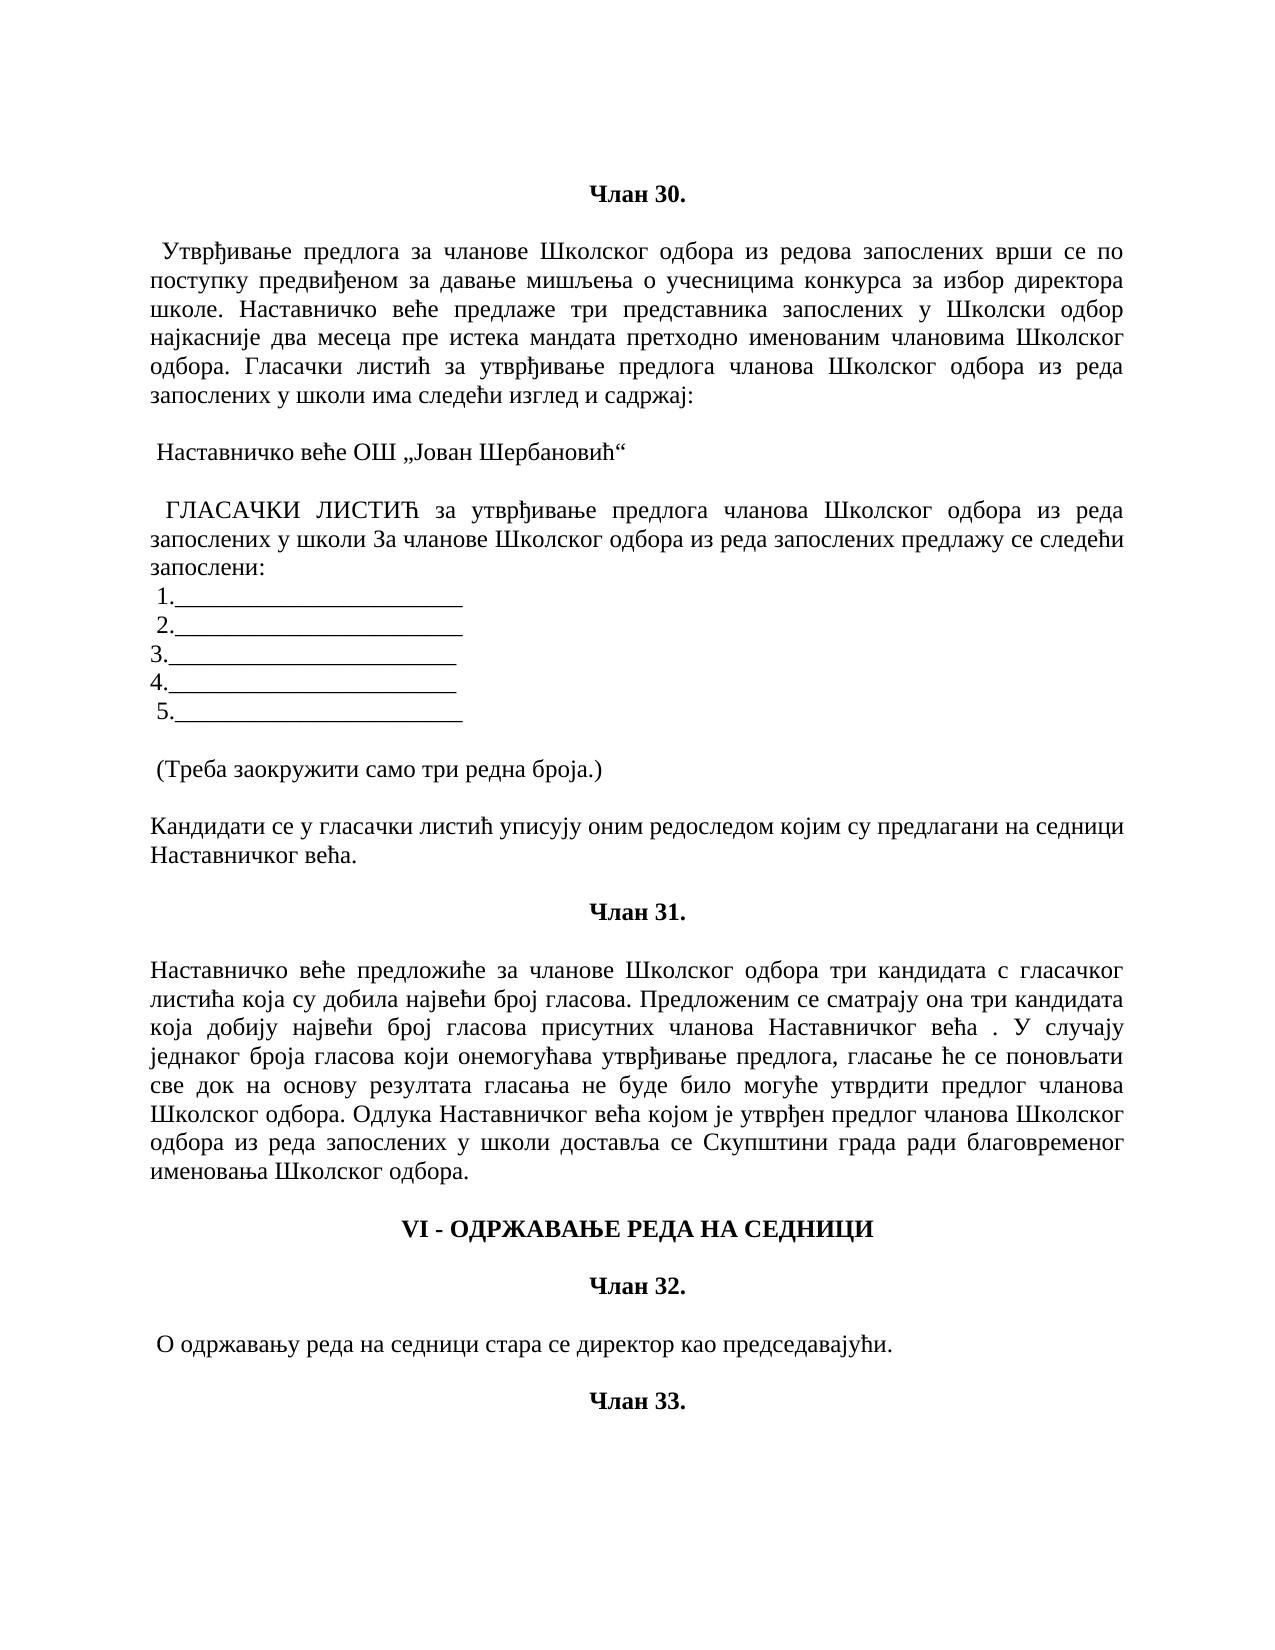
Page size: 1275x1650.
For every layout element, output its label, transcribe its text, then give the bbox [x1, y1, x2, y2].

text 4._______________________ [150, 667, 1125, 696]
text Члан 30. [150, 179, 1125, 207]
text Члан 31. [150, 897, 1125, 926]
text Члан 32. [150, 1271, 1125, 1300]
text Наставничко веће предложиће за чланове Школског одбора три кандидата с гласачког листића која су добила највећи број гласова. Предложеним се сматрају она три кандидата која добију највећи број гласова присутних чланова Наставничког већа . У случају једнаког броја гласова који онемогућава утврђивање предлога, гласање ће се поновљати све док на основу резултата гласања не буде било могуће утврдити предлог чланова Школског одбора. Одлука Наставничког већа којом је утврђен предлог чланова Школског одбора из реда запослених у школи доставља се Скупштини града ради благовременог именовања Школског одбора. [150, 955, 1125, 1185]
text 1._______________________ [150, 581, 1125, 610]
text 5._______________________ [150, 696, 1125, 725]
text (Треба заокружити само три редна броја.) [150, 754, 1125, 782]
text 2._______________________ [150, 610, 1125, 639]
text VI - ОДРЖАВАЊЕ РЕДА НА СЕДНИЦИ [150, 1214, 1125, 1242]
text Наставничко веће ОШ „Јован Шербановић“ [150, 437, 1125, 466]
text 3._______________________ [150, 639, 1125, 667]
text Утврђивање предлога за чланове Школског одбора из редова запослених врши се по поступку предвиђеном за давање мишљења о учесницима конкурса за избор директора школе. Наставничко веће предлаже три представника запослених у Школски одбор најкасније два месеца пре истека мандата претходно именованим члановима Школског одбора. Гласачки листић за утврђивање предлога чланова Школског одбора из реда запослених у школи има следећи изглед и садржај: [150, 236, 1125, 409]
text ГЛАСАЧКИ ЛИСТИЋ за утврђивање предлога чланова Школског одбора из реда запослених у школи За чланове Школског одбора из реда запослених предлажу се следећи запослени: [150, 495, 1125, 581]
text Члан 33. [150, 1386, 1125, 1415]
text Кандидати се у гласачки листић уписују оним редоследом којим су предлагани на седници Наставничког већа. [150, 811, 1125, 869]
text О одржавању реда на седници стара се директор као председавајући. [150, 1329, 1125, 1357]
